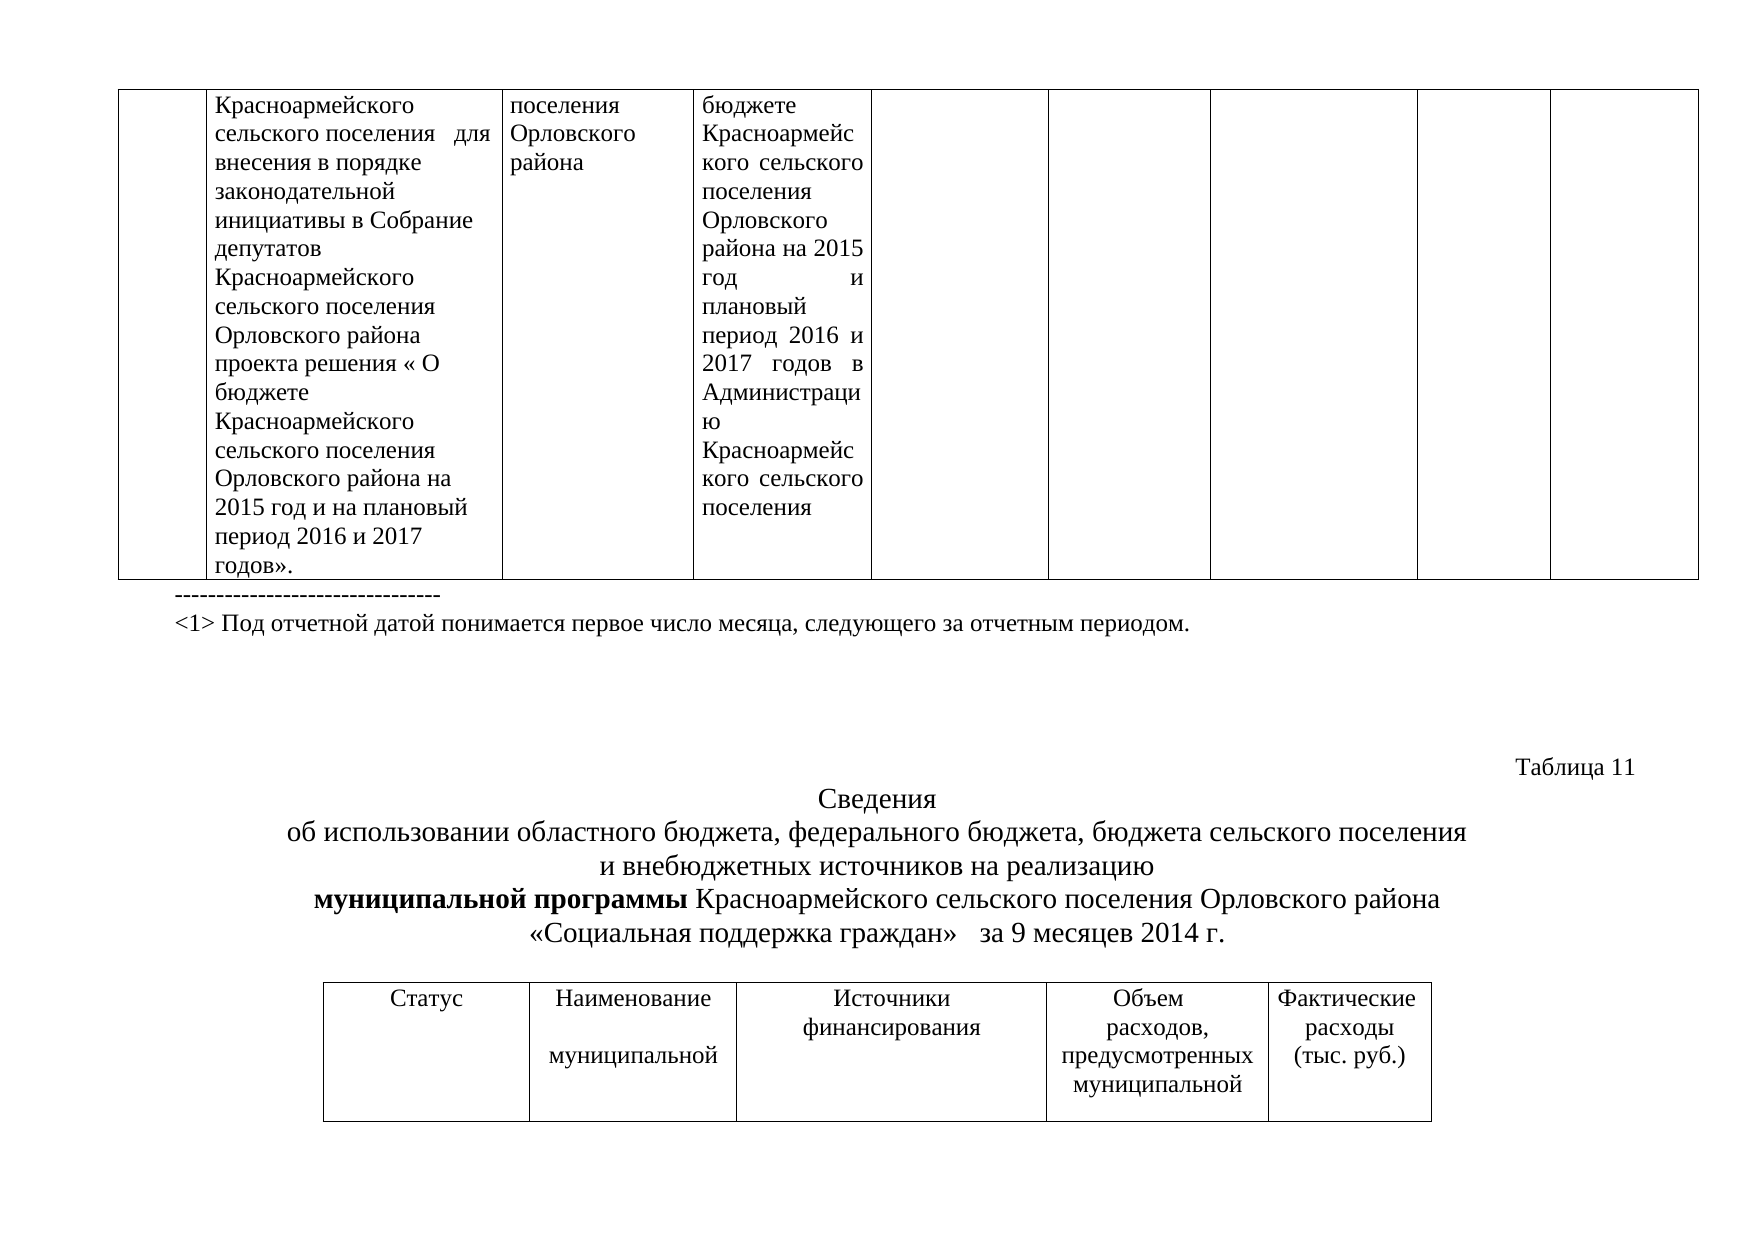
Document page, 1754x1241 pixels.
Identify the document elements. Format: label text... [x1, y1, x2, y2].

text «Социальная поддержка граждан» за 9 месяцев 2014 г. [118, 915, 1636, 948]
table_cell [694, 90, 871, 578]
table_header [530, 983, 736, 1121]
table_cell [1049, 90, 1210, 578]
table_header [1047, 983, 1268, 1121]
table_header Статус [324, 983, 529, 1121]
table_cell X [872, 90, 1048, 578]
text муниципальной программы Красноармейского сельского поселения Орловского района [118, 881, 1636, 915]
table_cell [207, 90, 502, 578]
table_cell X [1418, 90, 1550, 578]
table_cell X [1551, 90, 1698, 578]
text об использовании областного бюджета, федерального бюджета, бюджета сельского поселения [118, 814, 1636, 848]
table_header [1269, 983, 1431, 1121]
text Таблица 11 [118, 752, 1636, 781]
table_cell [503, 90, 693, 578]
table_cell X [1211, 90, 1417, 578]
text Сведения [118, 781, 1636, 814]
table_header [737, 983, 1046, 1121]
table_cell [119, 90, 206, 578]
text <1> Под отчетной датой понимается первое число месяца, следующего за отчетным периодом. [118, 608, 1636, 637]
text и внебюджетных источников на реализацию [118, 848, 1636, 881]
text -------------------------------- [118, 580, 1636, 608]
